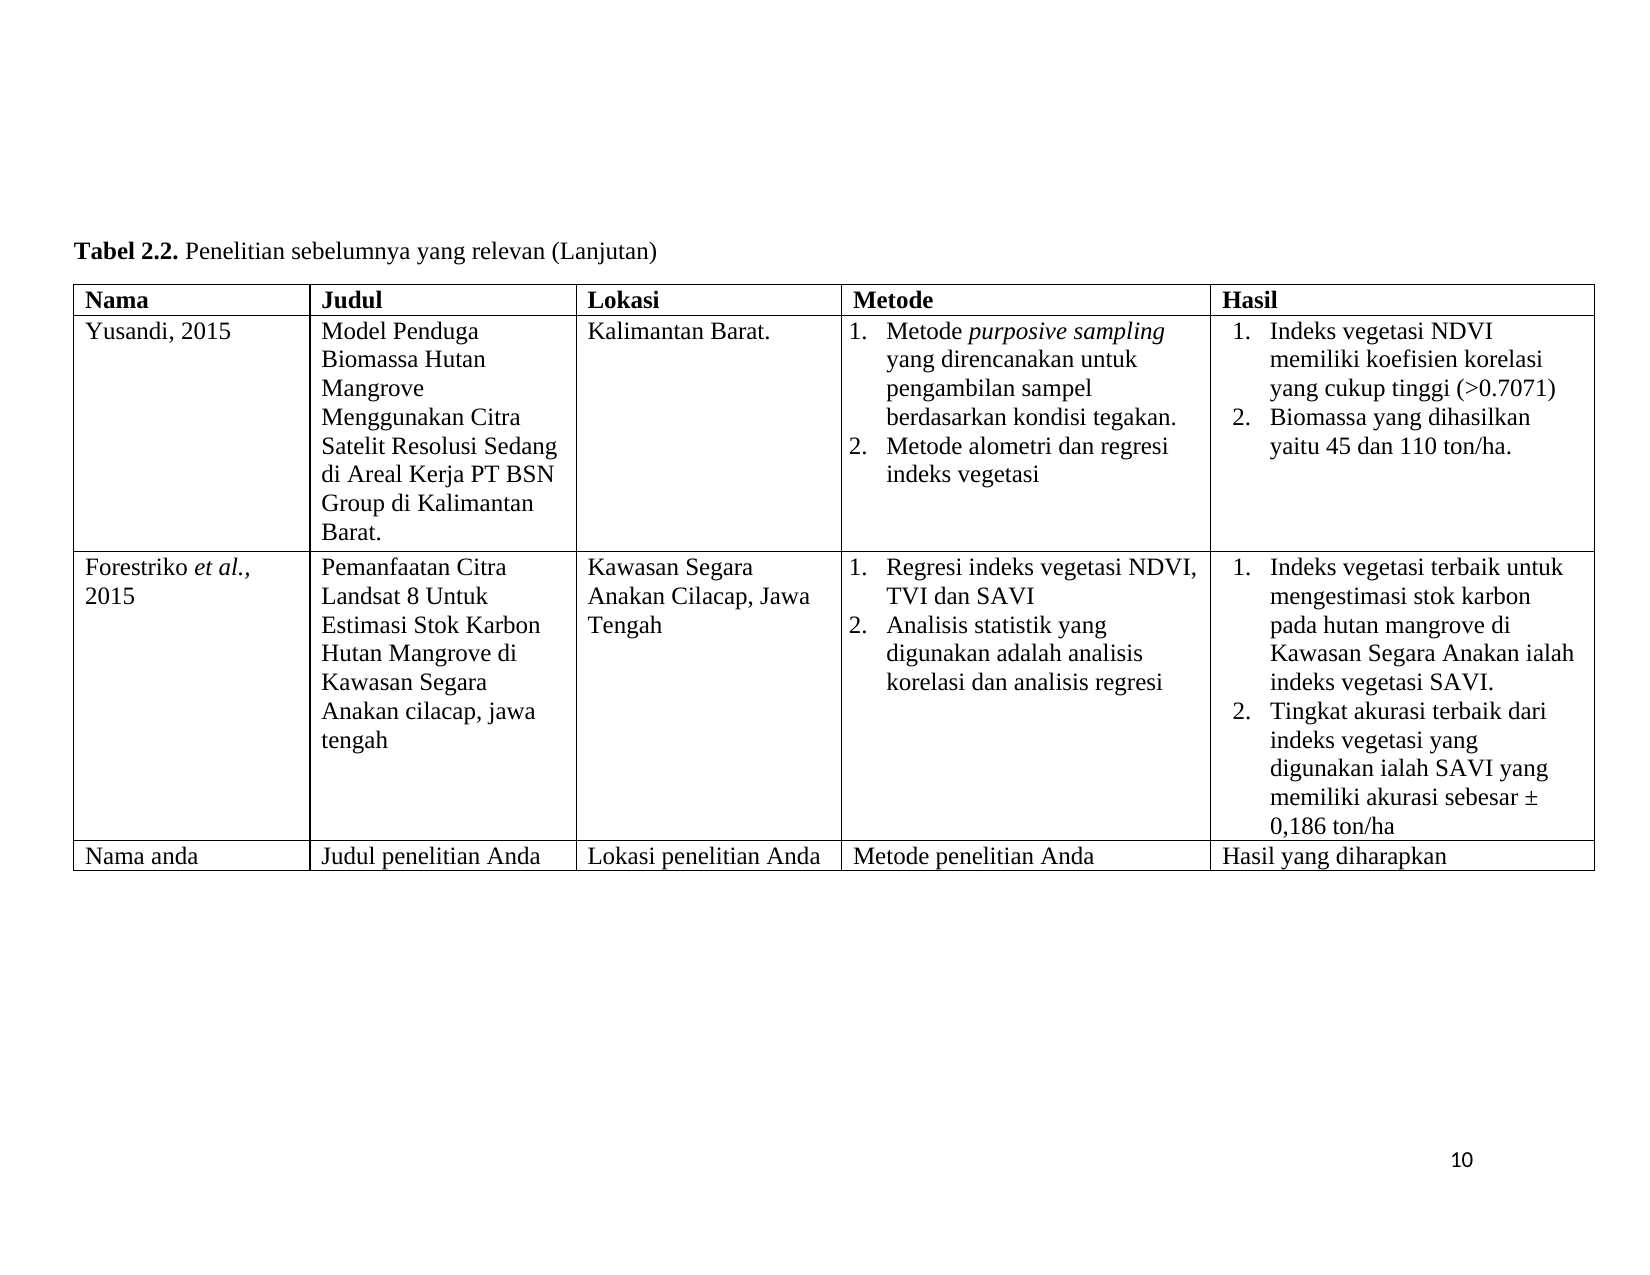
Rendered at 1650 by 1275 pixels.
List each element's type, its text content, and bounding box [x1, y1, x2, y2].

table_cell Model Penduga Biomassa Hutan Mangrove Menggunakan Citra Satelit Resolusi Sedang di Areal Kerja PT BSN Group di Kalimantan Barat. [311, 316, 576, 551]
table_cell Pemanfaatan Citra Landsat 8 Untuk Estimasi Stok Karbon Hutan Mangrove di Kawasan Segara Anakan cilacap, jawa tengah [311, 552, 576, 840]
table_cell Yusandi, 2015 [74, 316, 309, 551]
table_header Lokasi [577, 285, 841, 315]
table_cell Kawasan Segara Anakan Cilacap, Jawa Tengah [577, 552, 841, 840]
table_cell Nama anda [74, 841, 309, 869]
table_cell Judul penelitian Anda [311, 841, 576, 869]
text Tabel 2.2. Penelitian sebelumnya yang relevan (Lanjutan) [74, 236, 1473, 265]
table_cell Metode penelitian Anda [842, 841, 1210, 869]
table_header Nama [74, 285, 309, 315]
table_cell Indeks vegetasi terbaik untuk mengestimasi stok karbon pada hutan mangrove di Kawasan Segara Anakan ialah indeks vegetasi SAVI. Tingkat akurasi terbaik dari indeks vegetasi yang digunakan ialah SAVI yang memiliki akurasi sebesar ± 0,186 ton/ha [1211, 552, 1594, 840]
table_header Hasil [1211, 285, 1594, 315]
table_cell Lokasi penelitian Anda [577, 841, 841, 869]
table_cell Indeks vegetasi NDVI memiliki koefisien korelasi yang cukup tinggi (>0.7071) Biomassa yang dihasilkan yaitu 45 dan 110 ton/ha. [1211, 316, 1594, 551]
table_cell Metode purposive sampling yang direncanakan untuk pengambilan sampel berdasarkan kondisi tegakan. Metode alometri dan regresi indeks vegetasi [842, 316, 1210, 551]
table_header Judul [311, 285, 576, 315]
table_cell Regresi indeks vegetasi NDVI, TVI dan SAVI Analisis statistik yang digunakan adalah analisis korelasi dan analisis regresi [842, 552, 1210, 840]
table_header Metode [842, 285, 1210, 315]
table_cell Hasil yang diharapkan [1211, 841, 1594, 869]
table_cell Kalimantan Barat. [577, 316, 841, 551]
table_cell Forestriko et al., 2015 [74, 552, 309, 840]
